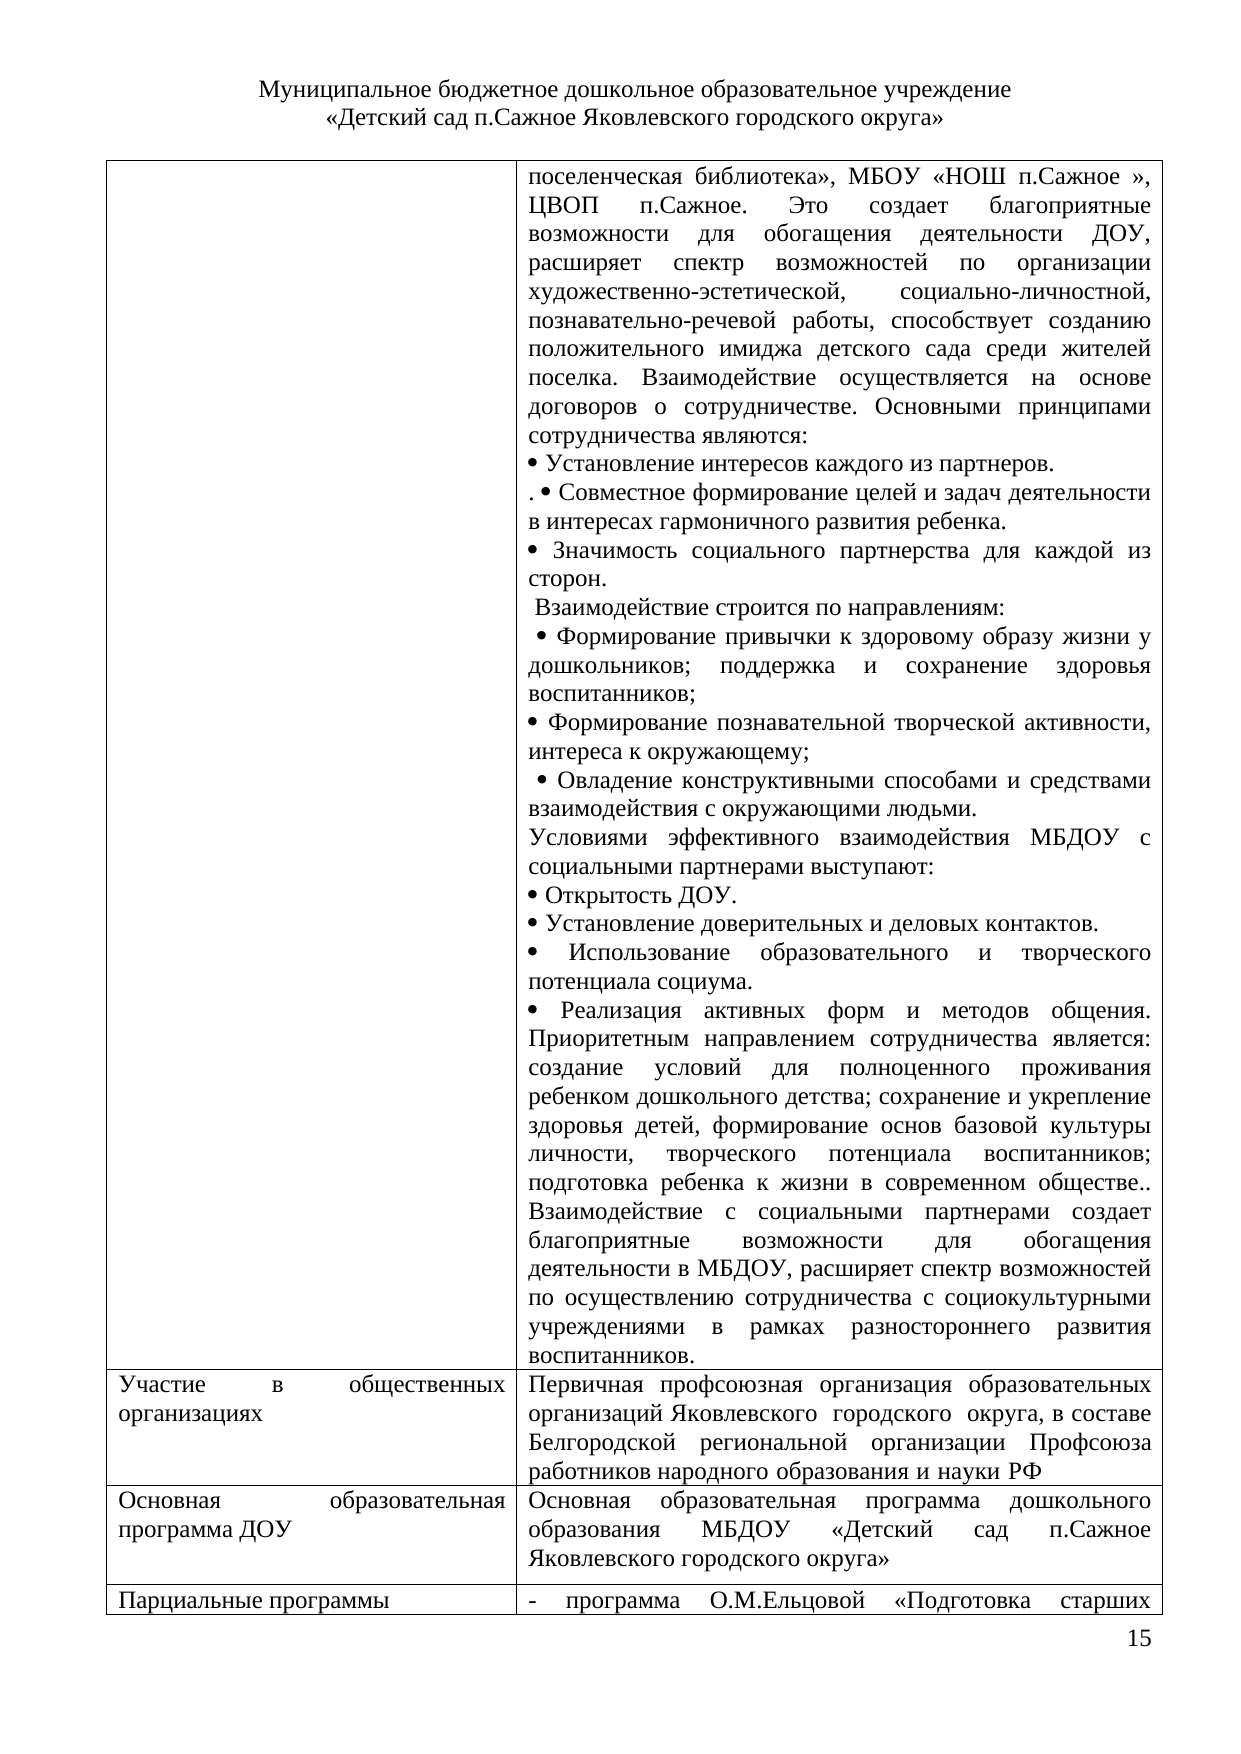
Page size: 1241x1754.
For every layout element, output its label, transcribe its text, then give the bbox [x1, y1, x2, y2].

table_cell Участие в общественных организациях [107, 1370, 516, 1484]
table_cell Первичная профсоюзная организация образовательных организаций Яковлевского городского округа, в составе Белгородской региональной организации Профсоюза работников народного образования и науки РФ [517, 1370, 1162, 1484]
table_cell Основная образовательная программа ДОУ [107, 1486, 516, 1584]
table_cell Основная образовательная программа дошкольного образования МБДОУ «Детский сад п.Сажное Яковлевского городского округа» [517, 1486, 1162, 1584]
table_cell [107, 1585, 516, 1614]
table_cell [517, 161, 1162, 1368]
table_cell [517, 1585, 1162, 1614]
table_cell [107, 161, 516, 1368]
